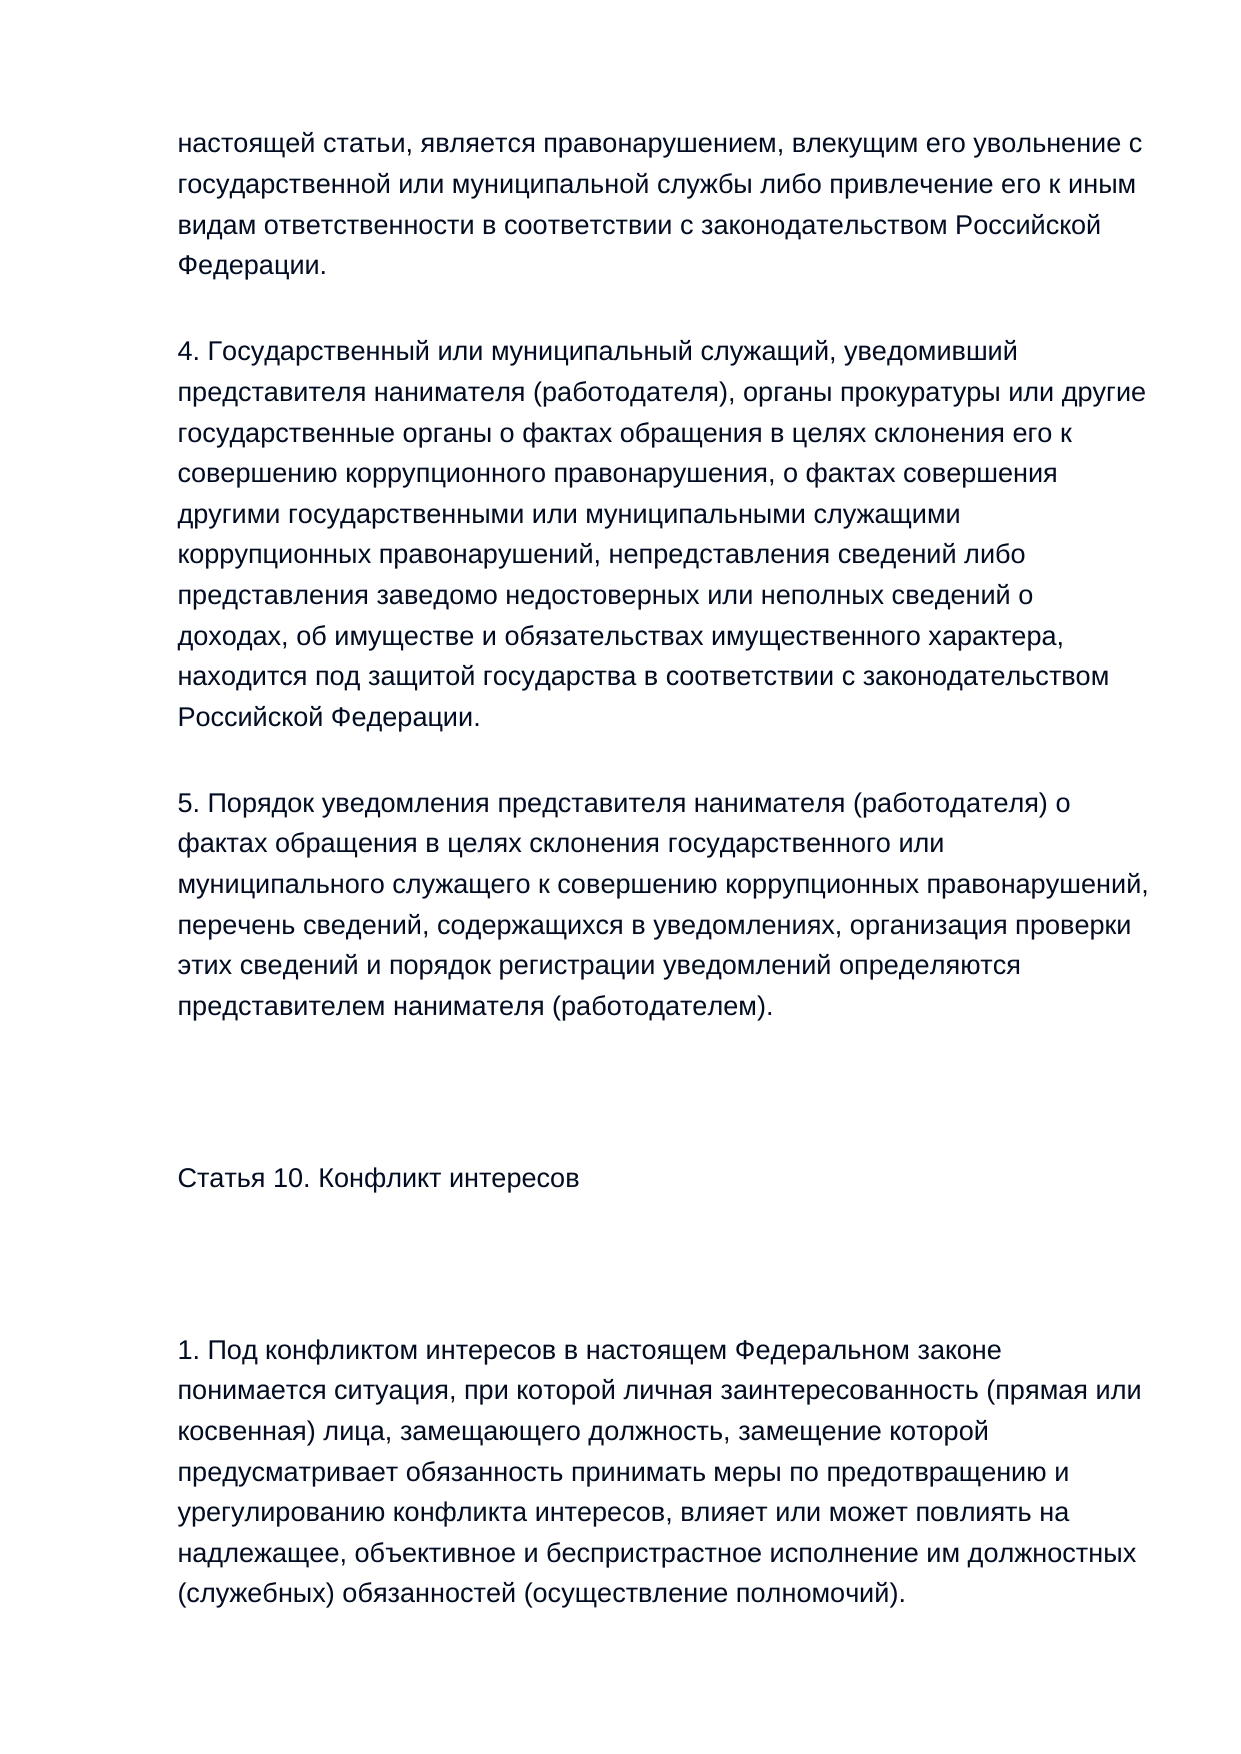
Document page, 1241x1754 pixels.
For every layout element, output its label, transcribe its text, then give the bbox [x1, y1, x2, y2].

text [177, 118, 1152, 281]
text 1. Под конфликтом интересов в настоящем Федеральном законе понимается ситуация, при которой личная заинтересованность (прямая или косвенная) лица, замещающего должность, замещение которой предусматривает обязанность принимать меры по предотвращению и урегулированию конфликта интересов, влияет или может повлиять на надлежащее, объективное и беспристрастное исполнение им должностных (служебных) обязанностей (осуществление полномочий). [177, 1324, 1152, 1609]
text 4. Государственный или муниципальный служащий, уведомивший представителя нанимателя (работодателя), органы прокуратуры или другие государственные органы о фактах обращения в целях склонения его к совершению коррупционного правонарушения, о фактах совершения другими государственными или муниципальными служащими коррупционных правонарушений, непредставления сведений либо представления заведомо недостоверных или неполных сведений о доходах, об имуществе и обязательствах имущественного характера, находится под защитой государства в соответствии с законодательством Российской Федерации. [177, 326, 1152, 732]
text Статья 10. Конфликт интересов [177, 1152, 1152, 1193]
text 5. Порядок уведомления представителя нанимателя (работодателя) о фактах обращения в целях склонения государственного или муниципального служащего к совершению коррупционных правонарушений, перечень сведений, содержащихся в уведомлениях, организация проверки этих сведений и порядок регистрации уведомлений определяются представителем нанимателя (работодателем). [177, 777, 1152, 1021]
